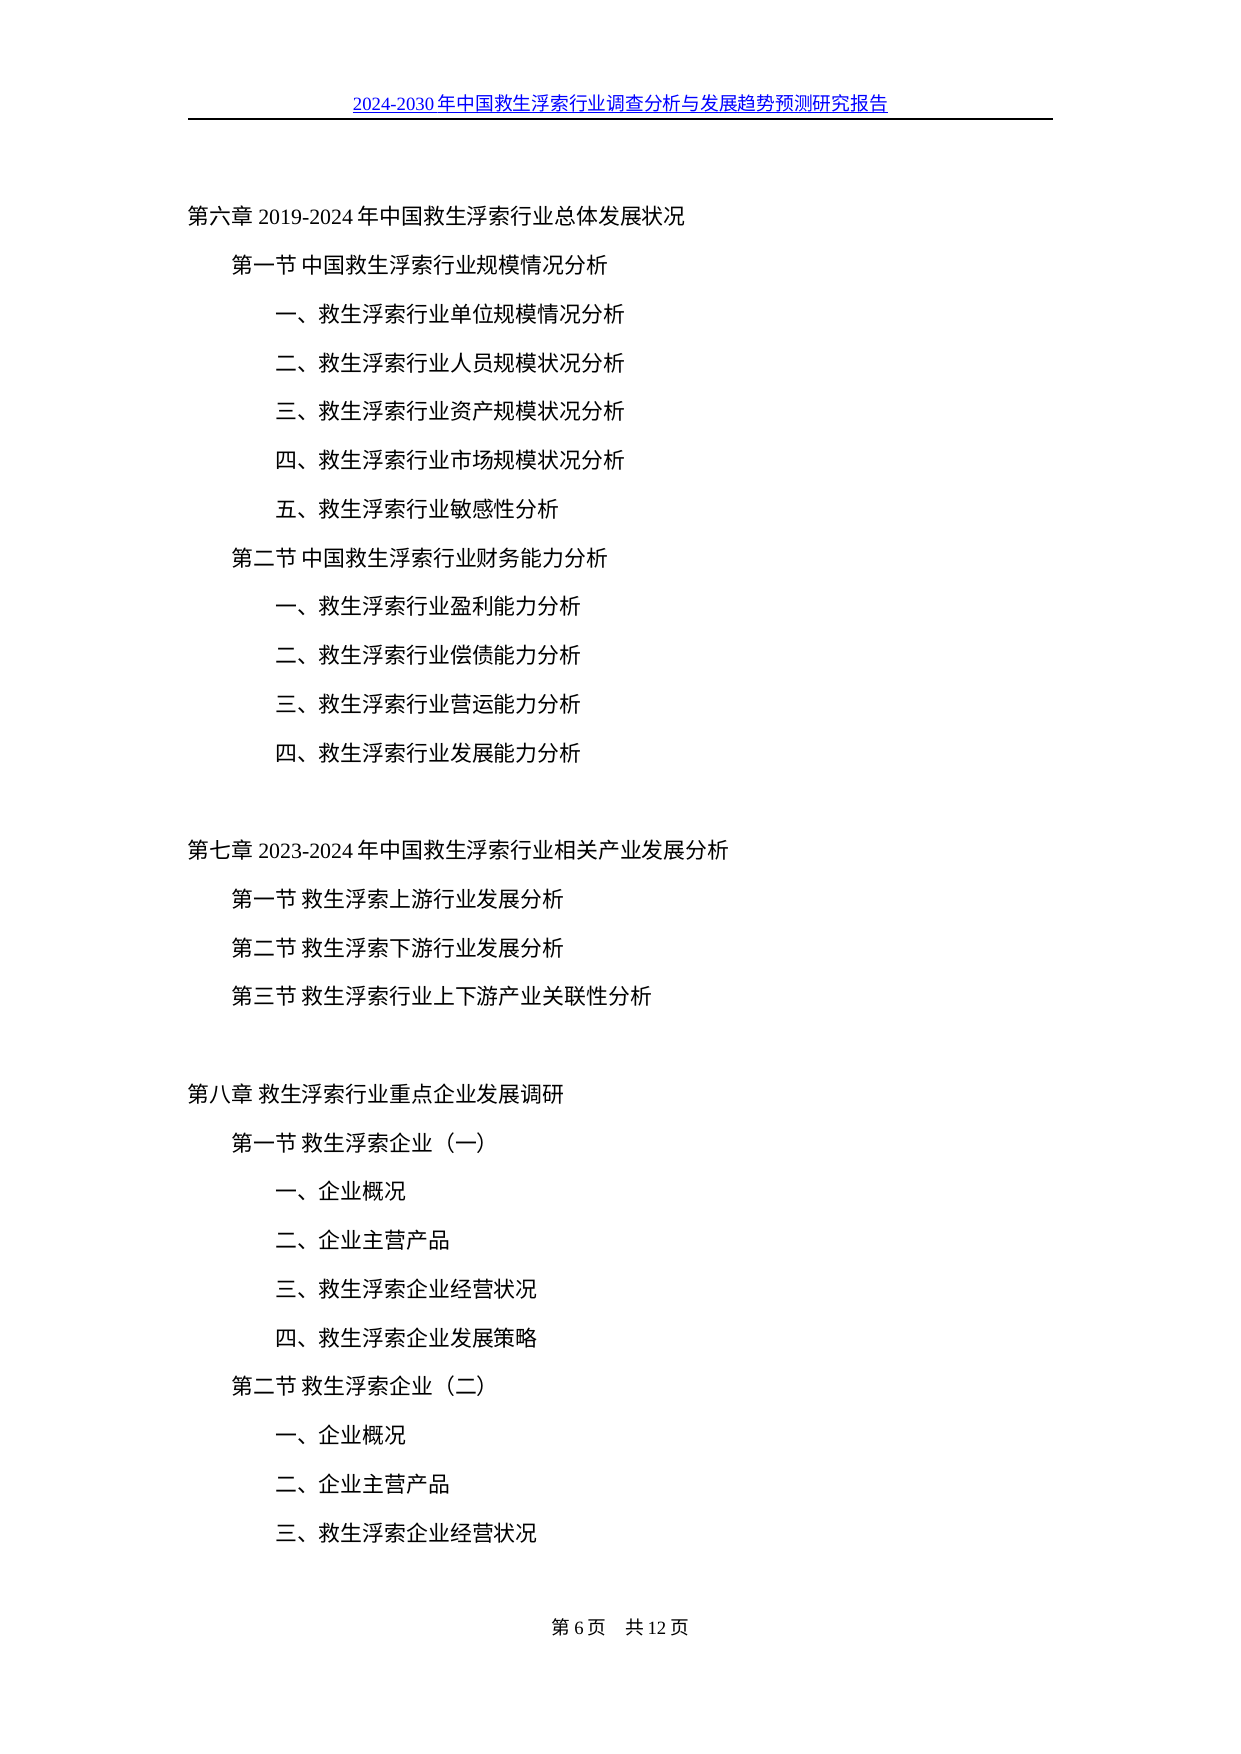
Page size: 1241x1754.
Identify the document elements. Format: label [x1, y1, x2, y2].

text [187, 150, 1053, 1548]
